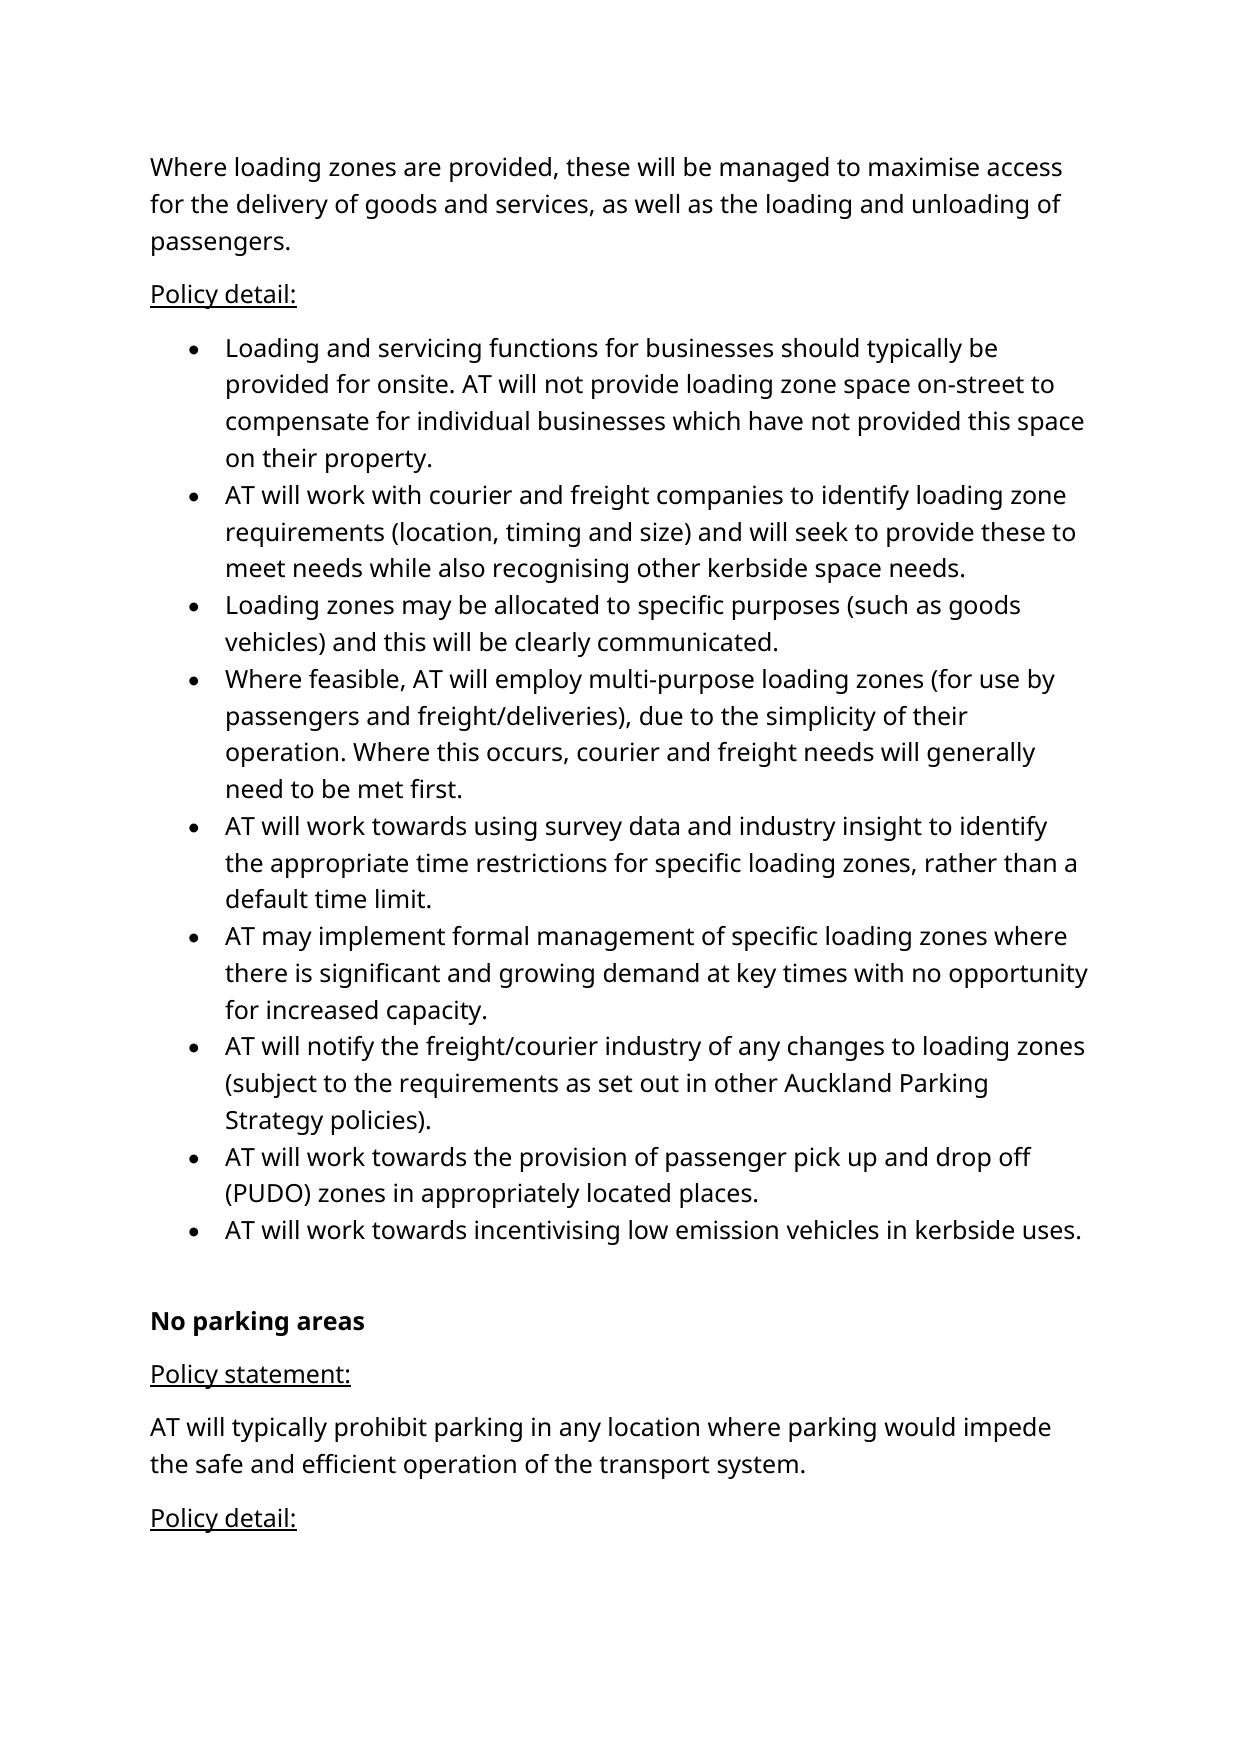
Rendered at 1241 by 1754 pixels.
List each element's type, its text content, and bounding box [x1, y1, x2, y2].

list AT will work with courier and freight companies to identify loading zone requirements (location, timing and size) and will seek to provide these to meet needs while also recognising other kerbside space needs. [187, 477, 1090, 585]
list AT will work towards incentivising low emission vehicles in kerbside uses. [187, 1213, 1090, 1247]
list AT will notify the freight/courier industry of any changes to loading zones (subject to the requirements as set out in other Auckland Parking Strategy policies). [187, 1029, 1090, 1137]
list Loading zones may be allocated to specific purposes (such as goods vehicles) and this will be clearly communicated. [187, 588, 1090, 659]
list Where feasible, AT will employ multi-purpose loading zones (for use by passengers and freight/deliveries), due to the simplicity of their operation. Where this occurs, courier and freight needs will generally need to be met first. [187, 661, 1090, 806]
text No parking areas [150, 1303, 1090, 1337]
text Policy statement: [150, 1357, 1090, 1391]
list AT may implement formal management of specific loading zones where there is significant and growing demand at key times with no opportunity for increased capacity. [187, 919, 1090, 1026]
text Policy detail: [150, 277, 1090, 311]
text Policy detail: [150, 1500, 1090, 1534]
text AT will typically prohibit parking in any location where parking would impede the safe and efficient operation of the transport system. [150, 1410, 1090, 1481]
list Loading and servicing functions for businesses should typically be provided for onsite. AT will not provide loading zone space on-street to compensate for individual businesses which have not provided this space on their property. [187, 330, 1090, 475]
text Where loading zones are provided, these will be managed to maximise access for the delivery of goods and services, as well as the loading and unloading of passengers. [150, 150, 1090, 258]
list AT will work towards the provision of passenger pick up and drop off (PUDO) zones in appropriately located places. [187, 1139, 1090, 1210]
list AT will work towards using survey data and industry insight to identify the appropriate time restrictions for specific loading zones, rather than a default time limit. [187, 808, 1090, 916]
